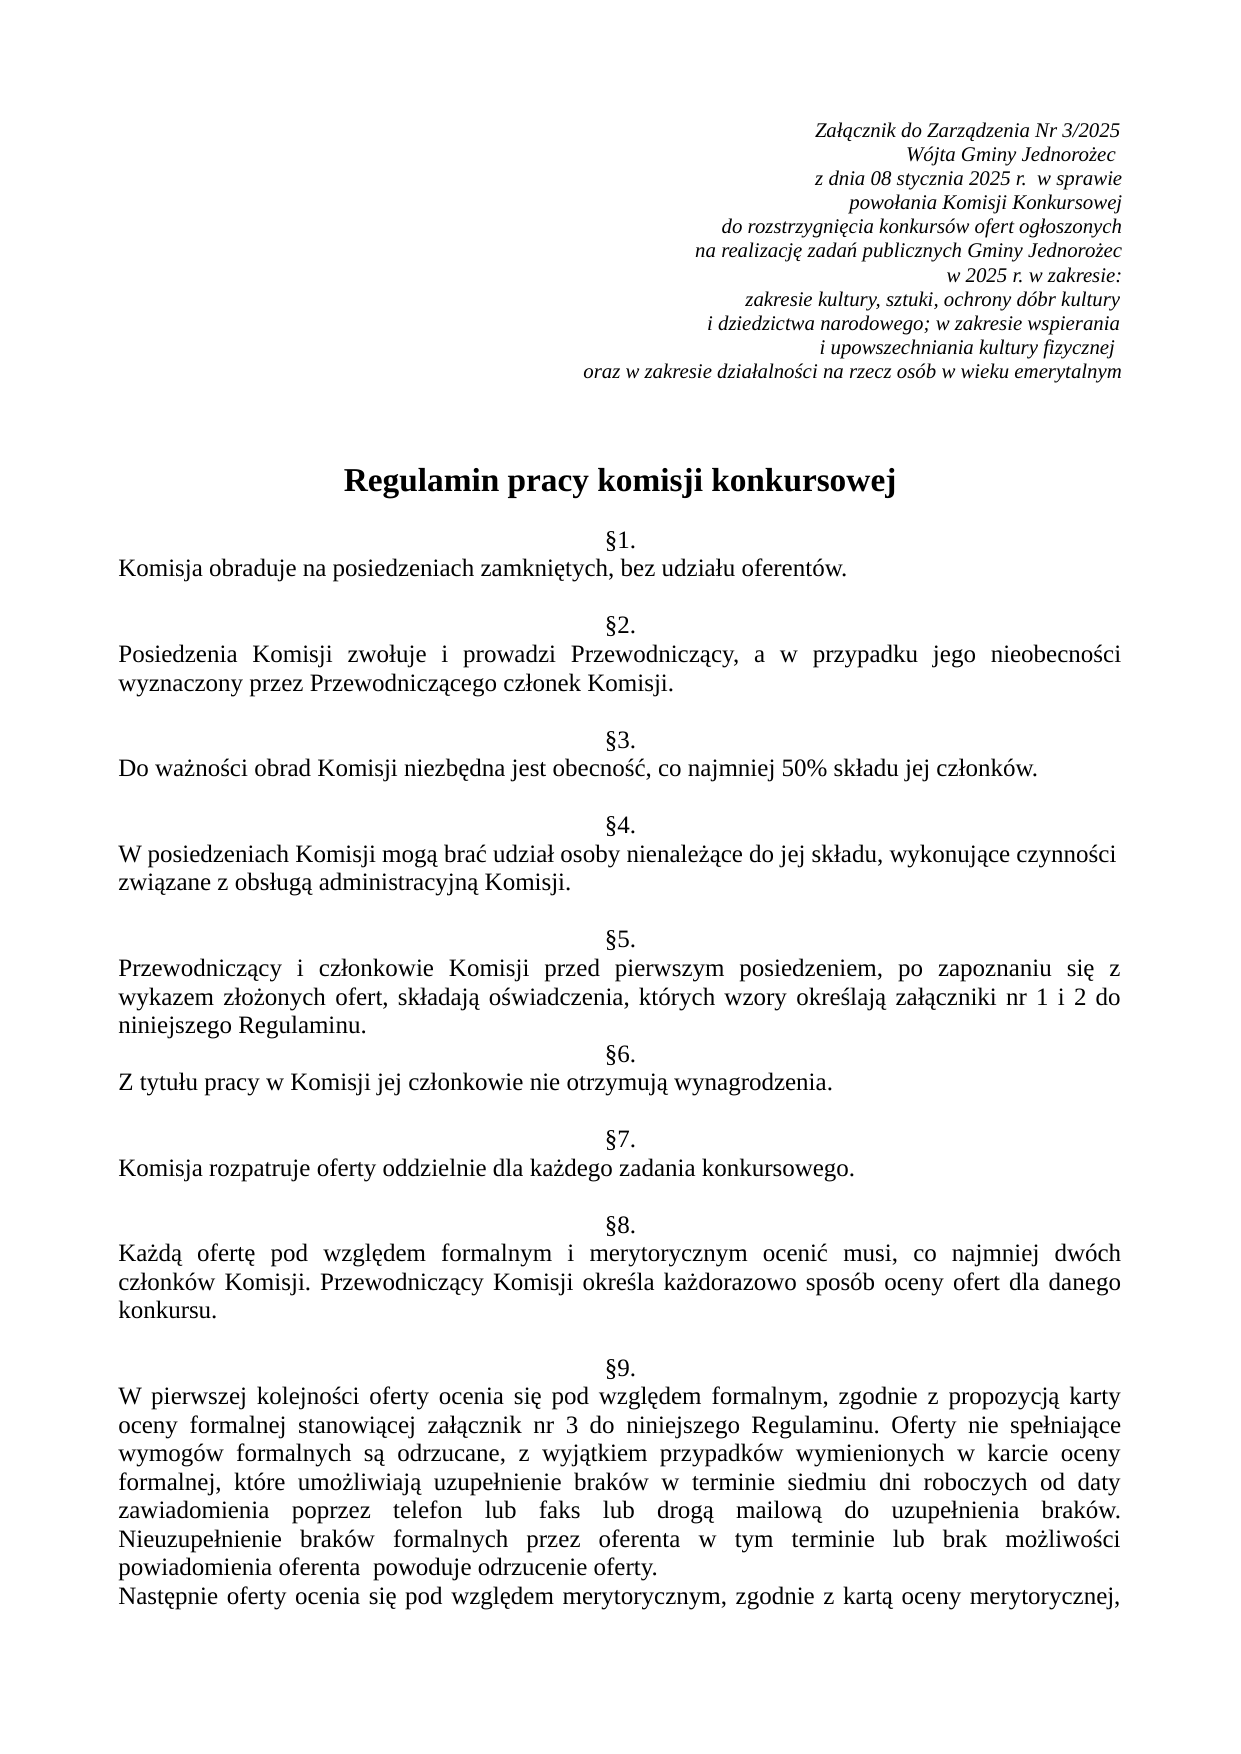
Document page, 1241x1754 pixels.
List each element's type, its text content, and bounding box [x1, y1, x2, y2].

text na realizację zadań publicznych Gminy Jednorożec [118, 238, 1122, 262]
text powołania Komisji Konkursowej [118, 190, 1122, 214]
text W pierwszej kolejności oferty ocenia się pod względem formalnym, zgodnie z propozycją karty oceny formalnej stanowiącej załącznik nr 3 do niniejszego Regulaminu. Oferty nie spełniające wymogów formalnych są odrzucane, z wyjątkiem przypadków wymienionych w karcie oceny formalnej, które umożliwiają uzupełnienie braków w terminie siedmiu dni roboczych od daty zawiadomienia poprzez telefon lub faks lub drogą mailową do uzupełnienia braków. Nieuzupełnienie braków formalnych przez oferenta w tym terminie lub brak możliwości powiadomienia oferenta powoduje odrzucenie oferty. [118, 1382, 1122, 1582]
text Regulamin pracy komisji konkursowej [118, 468, 1122, 497]
text Do ważności obrad Komisji niezbędna jest obecność, co najmniej 50% składu jej członków. [118, 754, 1122, 782]
text §1. [118, 526, 1122, 554]
text i upowszechniania kultury fizycznej oraz w zakresie działalności na rzecz osób w wieku emerytalnym [118, 335, 1122, 383]
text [118, 1582, 1122, 1610]
text §5. [118, 925, 1122, 954]
text w 2025 r. w zakresie: [118, 262, 1122, 287]
text §6. [118, 1039, 1122, 1068]
text zakresie kultury, sztuki, ochrony dóbr kultury [118, 287, 1122, 311]
text §9. [118, 1353, 1122, 1382]
text Załącznik do Zarządzenia Nr 3/2025 [118, 118, 1122, 142]
text §3. [118, 725, 1122, 754]
text i dziedzictwa narodowego; w zakresie wspierania [118, 311, 1122, 335]
text §4. [118, 811, 1122, 839]
text Każdą ofertę pod względem formalnym i merytorycznym ocenić musi, co najmniej dwóch członków Komisji. Przewodniczący Komisji określa każdorazowo sposób oceny ofert dla danego konkursu. [118, 1239, 1122, 1325]
text Przewodniczący i członkowie Komisji przed pierwszym posiedzeniem, po zapoznaniu się z wykazem złożonych ofert, składają oświadczenia, których wzory określają załączniki nr 1 i 2 do niniejszego Regulaminu. [118, 954, 1122, 1039]
text §8. [118, 1211, 1122, 1239]
text Komisja obraduje na posiedzeniach zamkniętych, bez udziału oferentów. [118, 554, 1122, 583]
text W posiedzeniach Komisji mogą brać udział osoby nienależące do jej składu, wykonujące czynności związane z obsługą administracyjną Komisji. [118, 839, 1122, 897]
text do rozstrzygnięcia konkursów ofert ogłoszonych [118, 214, 1122, 238]
text z dnia 08 stycznia 2025 r. w sprawie [118, 166, 1122, 190]
text Komisja rozpatruje oferty oddzielnie dla każdego zadania konkursowego. [118, 1153, 1122, 1182]
text Posiedzenia Komisji zwołuje i prowadzi Przewodniczący, a w przypadku jego nieobecności wyznaczony przez Przewodniczącego członek Komisji. [118, 640, 1122, 697]
text Z tytułu pracy w Komisji jej członkowie nie otrzymują wynagrodzenia. [118, 1068, 1122, 1096]
text §2. [118, 611, 1122, 640]
text §7. [118, 1125, 1122, 1153]
text Wójta Gminy Jednorożec [118, 142, 1122, 166]
